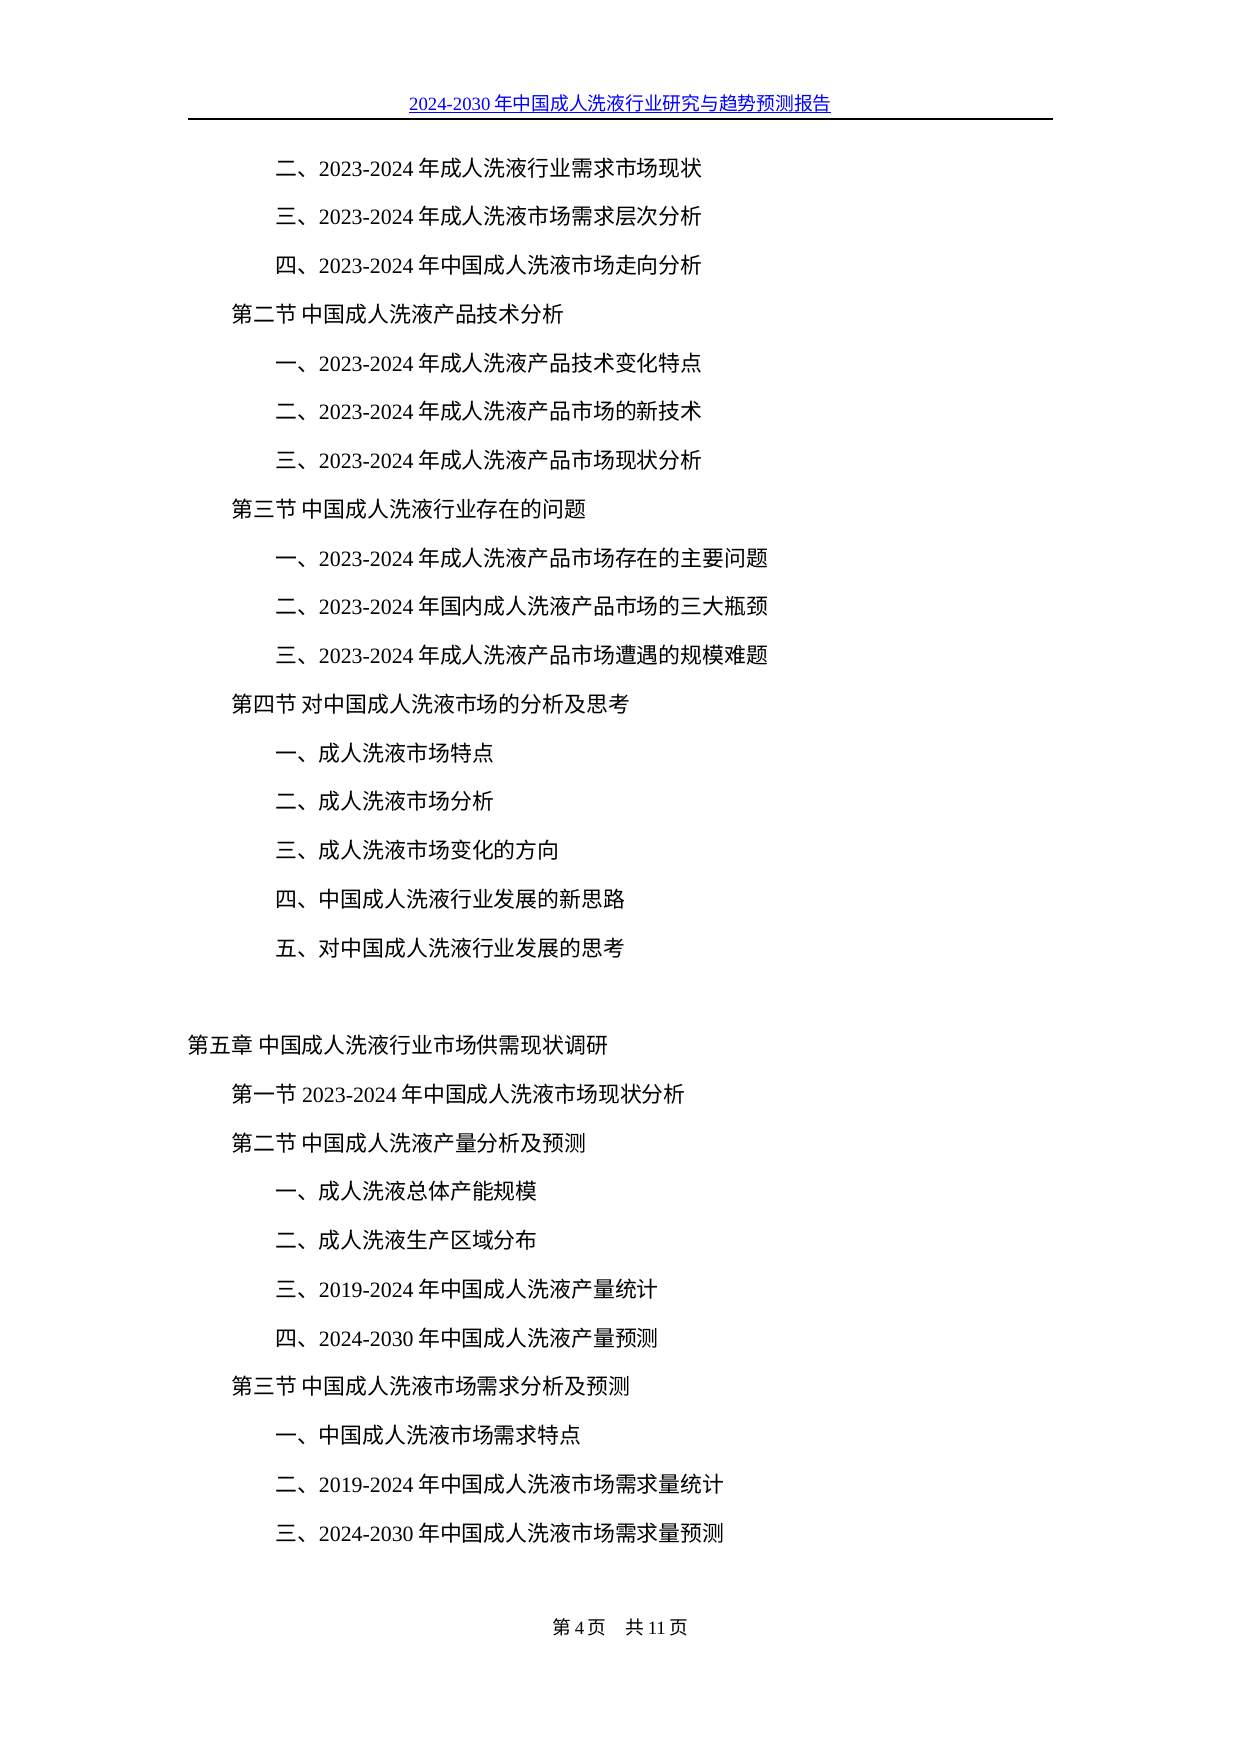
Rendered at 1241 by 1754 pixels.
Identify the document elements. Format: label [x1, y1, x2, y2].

text [187, 150, 1053, 1548]
